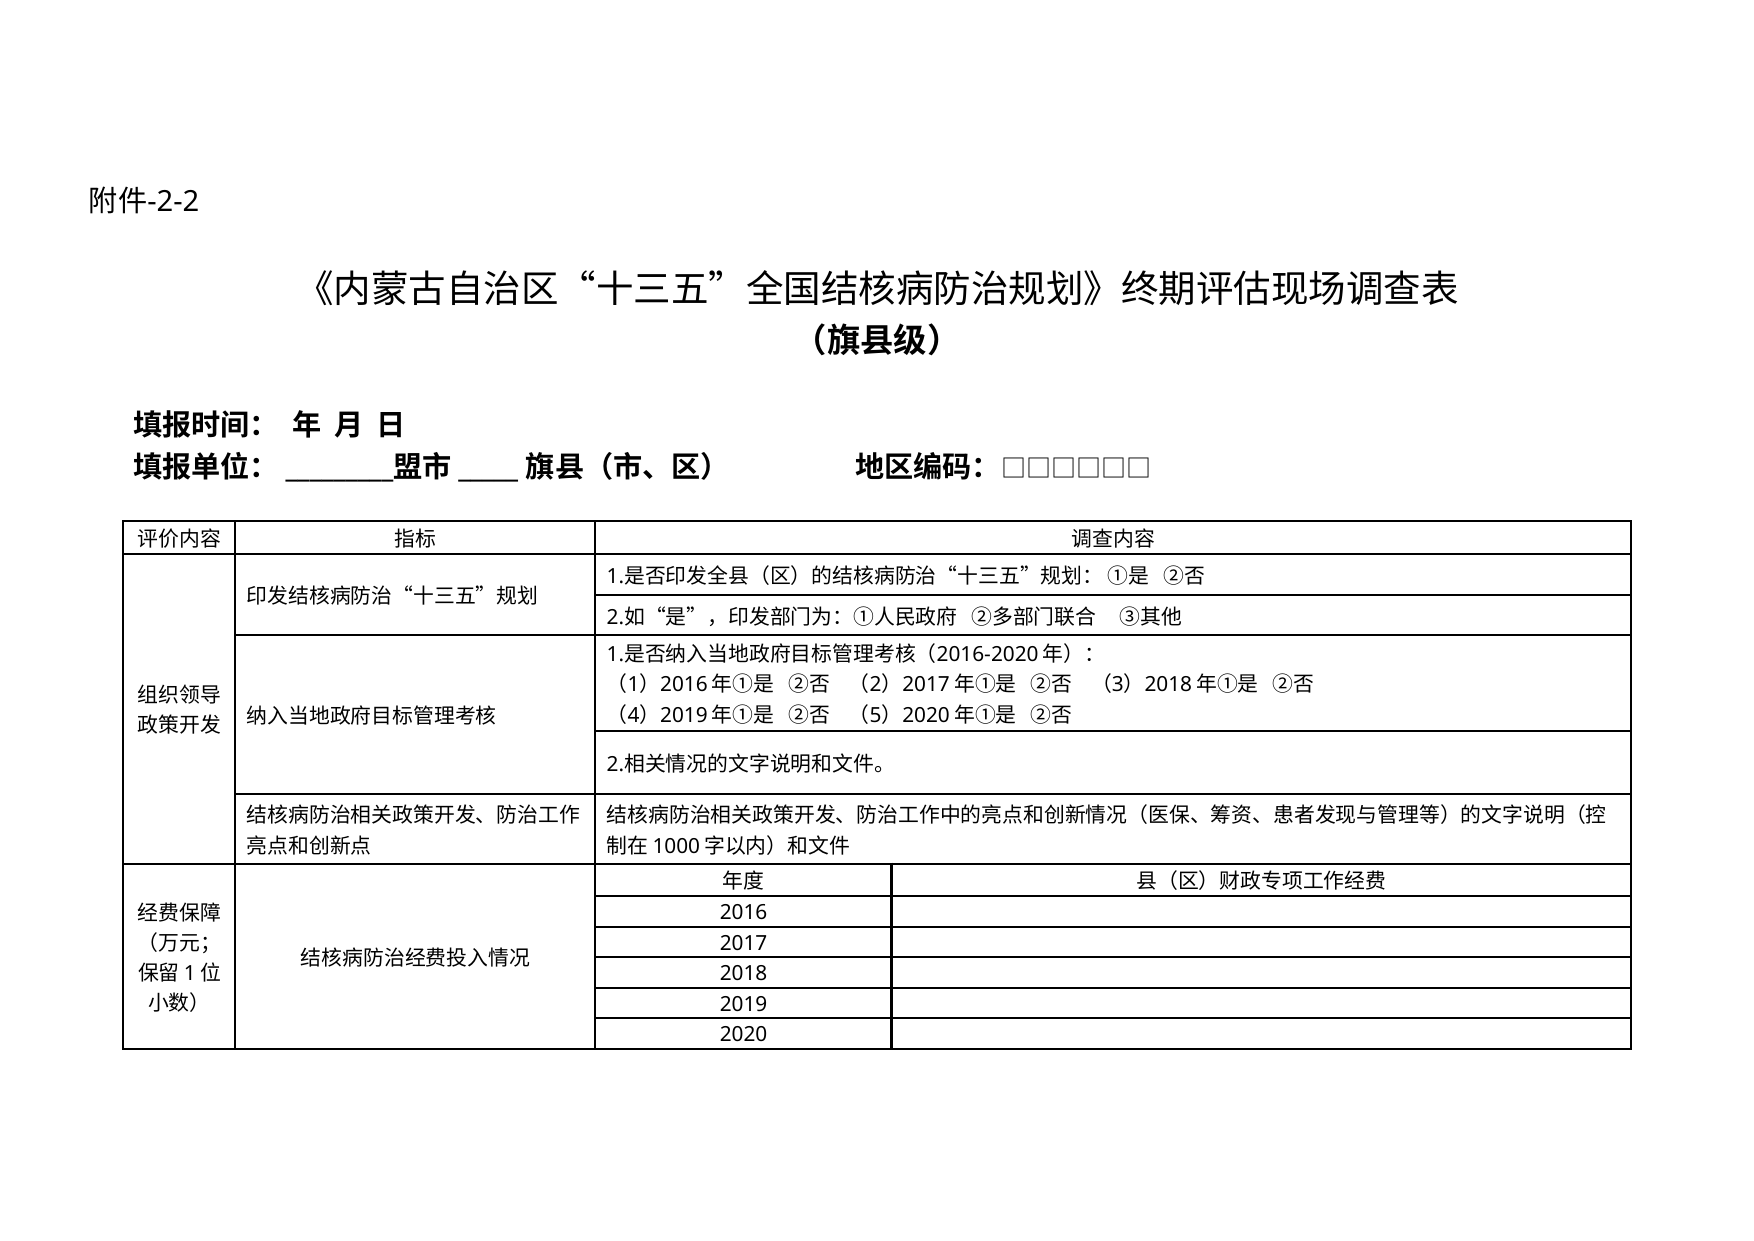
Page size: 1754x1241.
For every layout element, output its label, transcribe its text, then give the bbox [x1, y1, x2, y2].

table_cell 结核病防治相关政策开发、防治工作中的亮点和创新情况（医保、筹资、患者发现与管理等）的文字说明（控制在1000字以内）和文件 [596, 795, 1630, 863]
table_cell 县（区）财政专项工作经费 [893, 865, 1630, 895]
text 《内蒙古自治区“十三五”全国结核病防治规划》终期评估现场调查表 [89, 259, 1665, 313]
table_cell 2.如“是”，印发部门为：①人民政府 ②多部门联合 ③其他 [596, 596, 1630, 634]
table_cell [893, 989, 1630, 1017]
table_cell [893, 1019, 1630, 1048]
table_cell [893, 958, 1630, 987]
table_header 调查内容 [596, 522, 1630, 552]
text 填报时间： 年 月 日 [133, 401, 1665, 444]
table_cell 组织领导政策开发 [124, 555, 234, 863]
table_cell [893, 928, 1630, 956]
table_cell 2020 [596, 1019, 890, 1048]
table_cell 2.相关情况的文字说明和文件。 [596, 732, 1630, 793]
table_cell [893, 897, 1630, 926]
table_cell 2017 [596, 928, 890, 956]
table_header 指标 [236, 522, 594, 552]
table_cell 纳入当地政府目标管理考核 [236, 636, 594, 793]
text （旗县级） [89, 313, 1665, 362]
table_cell 2018 [596, 958, 890, 987]
text 填报单位： _________盟市 _____ 旗县（市、区） 地区编码：□□□□□□ [133, 444, 1665, 486]
table_cell 结核病防治经费投入情况 [236, 865, 594, 1048]
text 附件-2-2 [89, 177, 1665, 219]
table_cell 印发结核病防治“十三五”规划 [236, 555, 594, 634]
table_cell 1.是否印发全县（区）的结核病防治“十三五”规划： ①是 ②否 [596, 555, 1630, 594]
table_cell 结核病防治相关政策开发、防治工作亮点和创新点 [236, 795, 594, 863]
table_cell 2019 [596, 989, 890, 1017]
table_cell 年度 [596, 865, 890, 895]
table_header 评价内容 [124, 522, 234, 552]
table_cell 1.是否纳入当地政府目标管理考核（2016-2020年）： （1）2016年①是 ②否 （2）2017年①是 ②否 （3）2018年①是 ②否 （4）2019年①是 ②否 （5）2020年①是 ②否 [596, 636, 1630, 729]
table_cell 2016 [596, 897, 890, 926]
table_cell 经费保障（万元；保留1位小数） [124, 865, 234, 1048]
